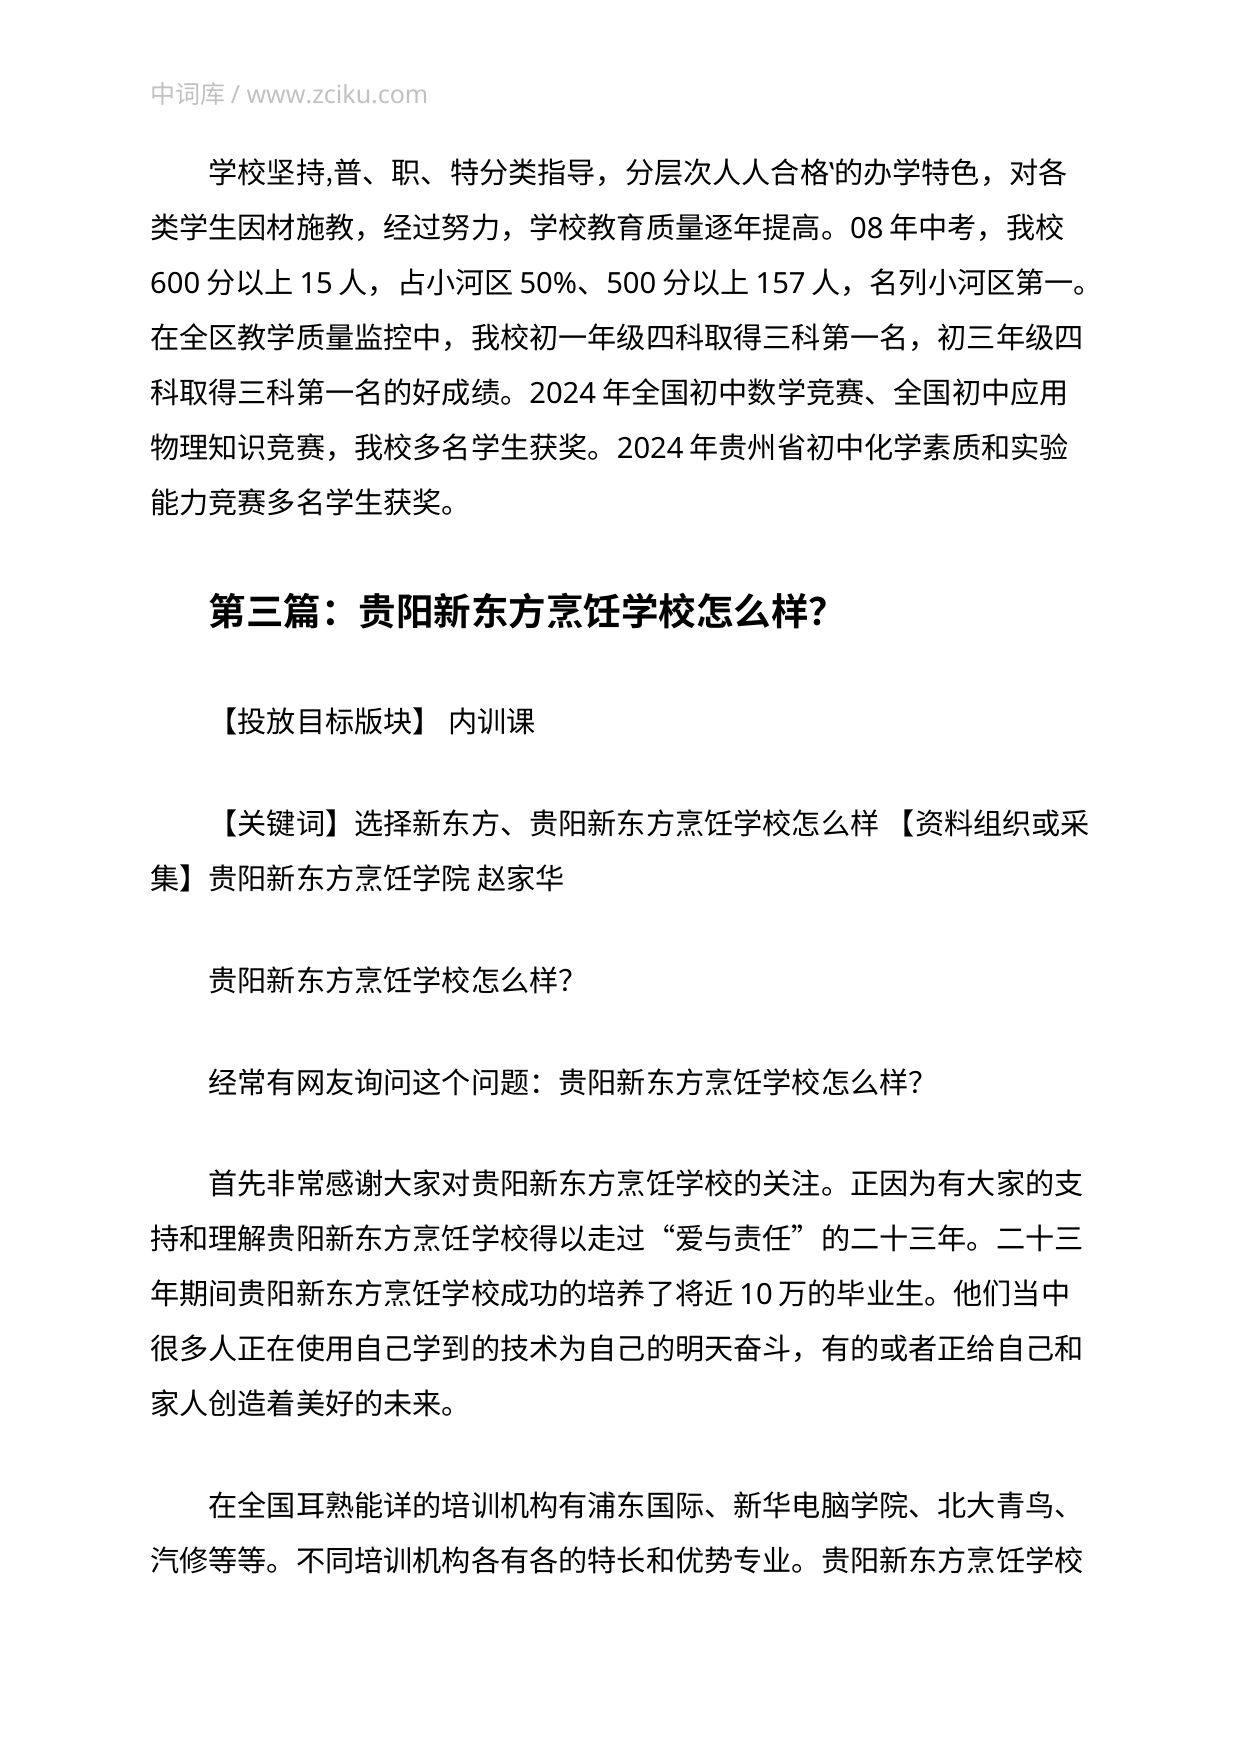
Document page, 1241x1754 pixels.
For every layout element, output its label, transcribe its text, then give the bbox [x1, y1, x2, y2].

text 首先非常感谢大家对贵阳新东方烹饪学校的关注。正因为有大家的支持和理解贵阳新东方烹饪学校得以走过“爱与责任”的二十三年。二十三年期间贵阳新东方烹饪学校成功的培养了将近10万的毕业生。他们当中很多人正在使用自己学到的技术为自己的明天奋斗，有的或者正给自己和家人创造着美好的未来。 [150, 1161, 1090, 1423]
text 第三篇：贵阳新东方烹饪学校怎么样？ [150, 582, 1090, 636]
text 贵阳新东方烹饪学校怎么样？ [150, 957, 1090, 1000]
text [150, 1482, 1090, 1579]
text 学校坚持‚普、职、特分类指导，分层次人人合格‛的办学特色，对各类学生因材施教，经过努力，学校教育质量逐年提高。08年中考，我校600分以上15人，占小河区50%、500分以上157人，名列小河区第一。在全区教学质量监控中，我校初一年级四科取得三科第一名，初三年级四科取得三科第一名的好成绩。2024年全国初中数学竞赛、全国初中应用物理知识竞赛，我校多名学生获奖。2024年贵州省初中化学素质和实验能力竞赛多名学生获奖。 [150, 150, 1090, 522]
text 【投放目标版块】 内训课 [150, 699, 1090, 741]
text 【关键词】选择新东方、贵阳新东方烹饪学校怎么样 【资料组织或采集】贵阳新东方烹饪学院 赵家华 [150, 801, 1090, 898]
text 经常有网友询问这个问题：贵阳新东方烹饪学校怎么样？ [150, 1059, 1090, 1101]
